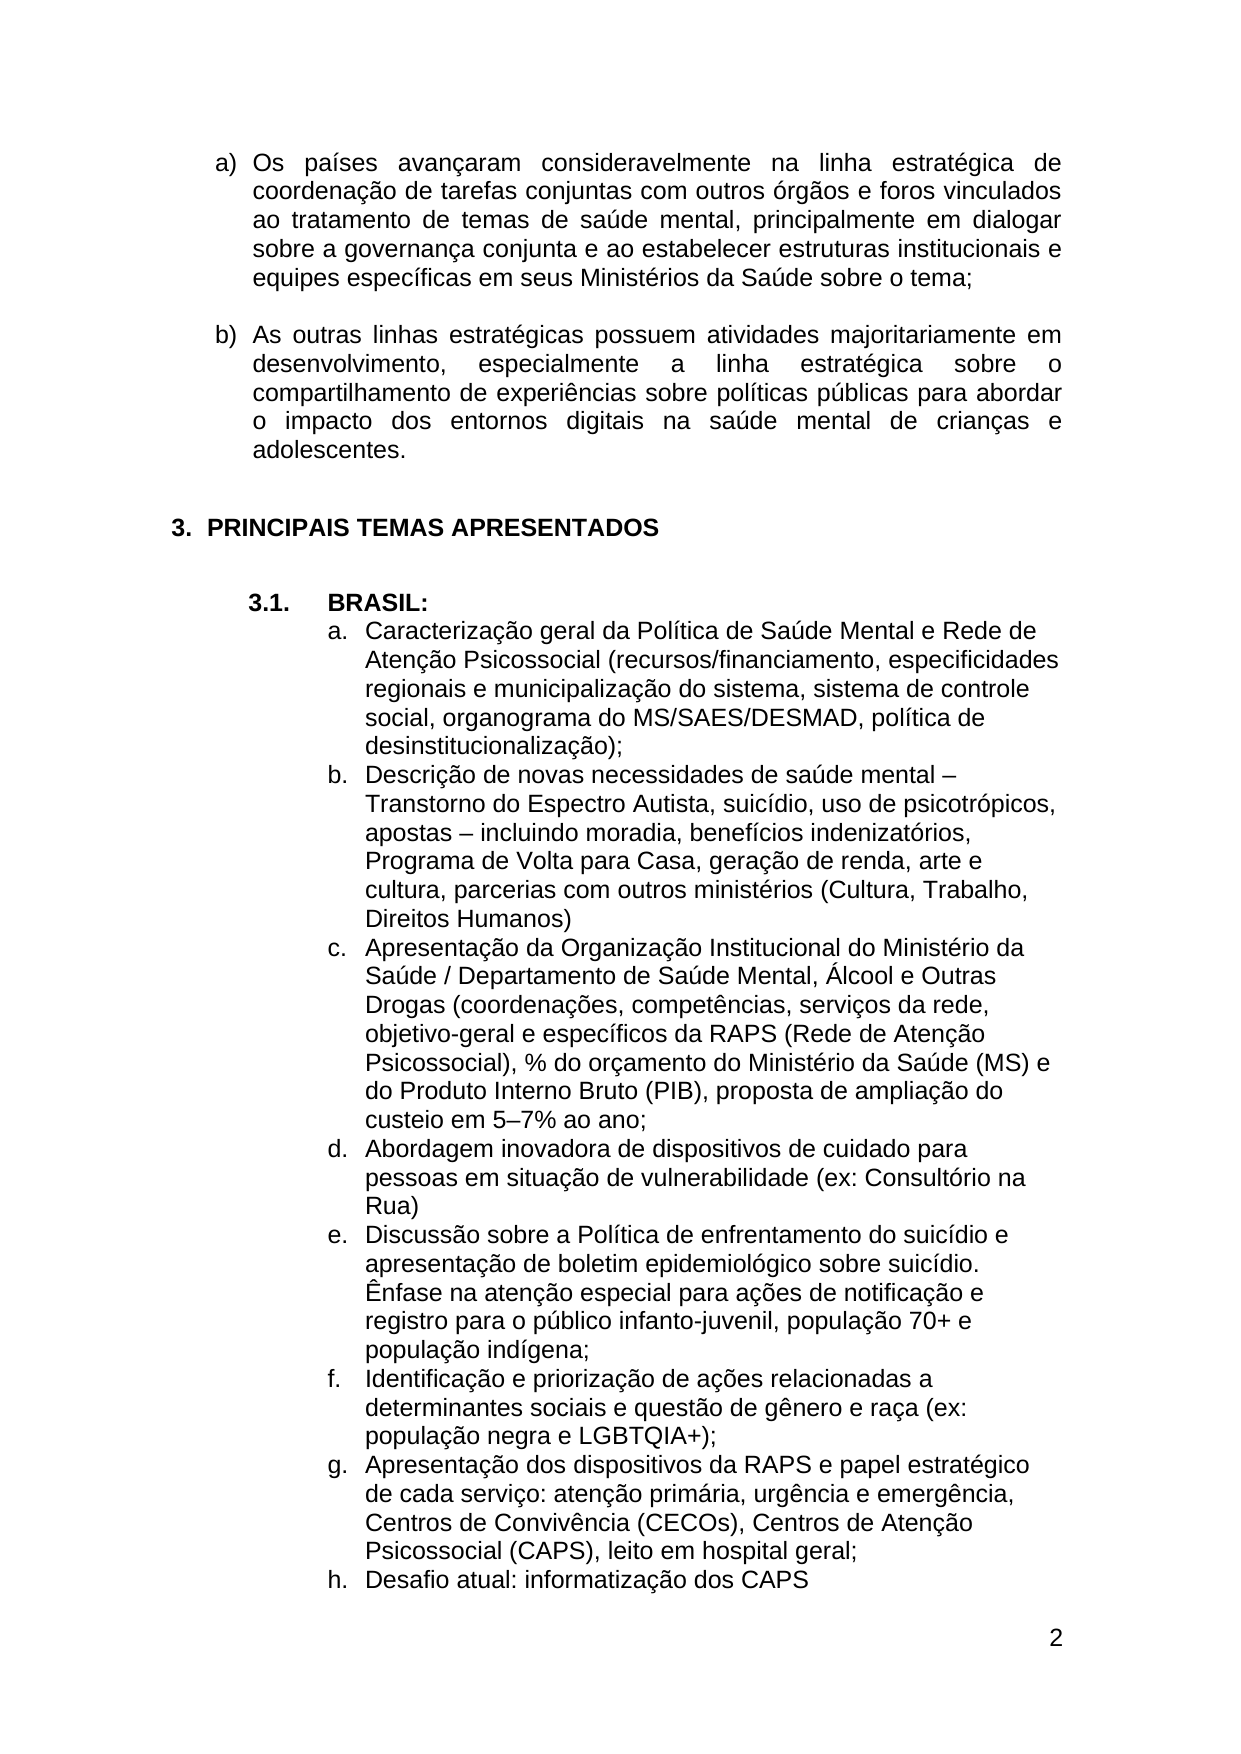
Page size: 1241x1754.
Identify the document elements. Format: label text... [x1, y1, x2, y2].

list Caracterização geral da Política de Saúde Mental e Rede de Atenção Psicossocial (recursos/financiamento, especificidades regionais e municipalização do sistema, sistema de controle social, organograma do MS/SAES/DESMAD, política de desinstitucionalização); [327, 616, 1063, 760]
list Discussão sobre a Política de enfrentamento do suicídio e apresentação de boletim epidemiológico sobre suicídio. Ênfase na atenção especial para ações de notificação e registro para o público infanto-juvenil, população 70+ e população indígena; [327, 1220, 1063, 1364]
list Os países avançaram consideravelmente na linha estratégica de coordenação de tarefas conjuntas com outros órgãos e foros vinculados ao tratamento de temas de saúde mental, principalmente em dialogar sobre a governança conjunta e ao estabelecer estruturas institucionais e equipes específicas em seus Ministérios da Saúde sobre o tema; [215, 148, 1063, 291]
list Descrição de novas necessidades de saúde mental – Transtorno do Espectro Autista, suicídio, uso de psicotrópicos, apostas – incluindo moradia, benefícios indenizatórios, Programa de Volta para Casa, geração de renda, arte e cultura, parcerias com outros ministérios (Cultura, Trabalho, Direitos Humanos) [327, 760, 1063, 933]
list Apresentação dos dispositivos da RAPS e papel estratégico de cada serviço: atenção primária, urgência e emergência, Centros de Convivência (CECOs), Centros de Atenção Psicossocial (CAPS), leito em hospital geral; [327, 1450, 1063, 1565]
list BRASIL: [290, 588, 1063, 616]
list PRINCIPAIS TEMAS APRESENTADOS [192, 513, 1063, 542]
list Identificação e priorização de ações relacionadas a determinantes sociais e questão de gênero e raça (ex: população negra e LGBTQIA+); [327, 1364, 1063, 1450]
list Desafio atual: informatização dos CAPS [327, 1565, 1063, 1594]
list Apresentação da Organização Institucional do Ministério da Saúde / Departamento de Saúde Mental, Álcool e Outras Drogas (coordenações, competências, serviços da rede, objetivo-geral e específicos da RAPS (Rede de Atenção Psicossocial), % do orçamento do Ministério da Saúde (MS) e do Produto Interno Bruto (PIB), proposta de ampliação do custeio em 5–7% ao ano; [327, 933, 1063, 1134]
list Abordagem inovadora de dispositivos de cuidado para pessoas em situação de vulnerabilidade (ex: Consultório na Rua) [327, 1134, 1063, 1220]
list As outras linhas estratégicas possuem atividades majoritariamente em desenvolvimento, especialmente a linha estratégica sobre o compartilhamento de experiências sobre políticas públicas para abordar o impacto dos entornos digitais na saúde mental de crianças e adolescentes. [215, 320, 1063, 464]
